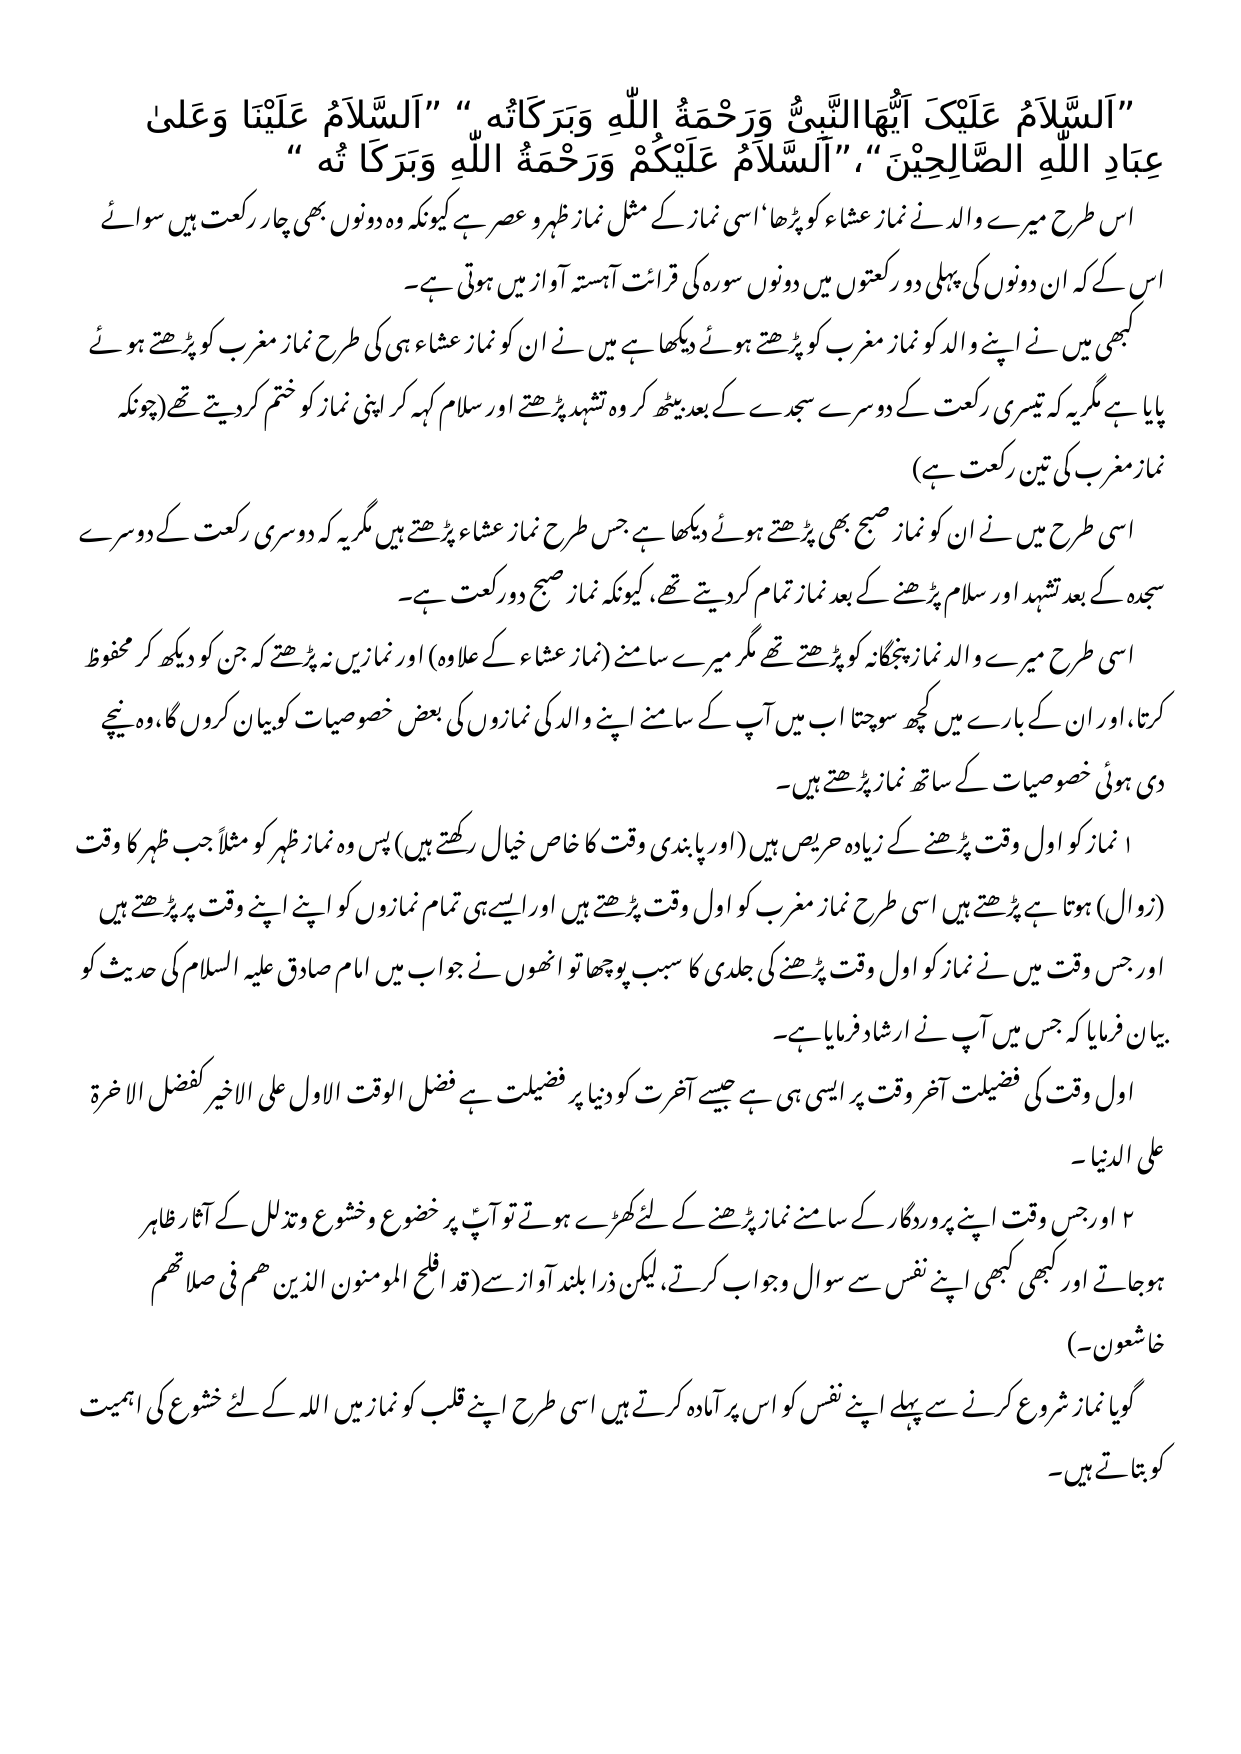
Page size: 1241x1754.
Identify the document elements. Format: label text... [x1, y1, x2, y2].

text ۱ نماز کو اول وقت پڑھنے کے زیادہ حریص ہیں (اور پابندی وقت کا خاص خیال رکھتے ہیں) پس وہ نماز ظہر کو مثلاً جب ظہر کا وقت (زوال) ہوتا ہے پڑھتے ہیں اسی طرح نماز مغرب کو اول وقت پڑھتے ہیں اورایسےہی تمام نمازوں کو اپنے اپنے وقت پر پڑھتے ہیں اور جس وقت میں نے نماز کو اول وقت پڑھنے کی جلدی کا سبب پوچھا تو انھوں نے جواب میں امام صادق علیہ السلام کی حدیث کو بیان فرمایا کہ جس میں آپ نے ارشاد فرمایاہے۔ [75, 806, 1165, 1056]
text گویا نماز شروع کرنے سے پہلے اپنے نفس کو اس پر آمادہ کرتے ہیں اسی طرح اپنے قلب کو نماز میں اللہ کے لئے خشوع کی اہمیت کو بتاتے ہیں۔ [75, 1368, 1165, 1493]
text کبھی میں نے اپنے والد کو نماز مغرب کو پڑھتے ہوئے دیکھا ہے میں نے ان کو نماز عشاء ہی کی طرح نماز مغرب کو پڑھتے ہو ئے پایا ہے مگر یہ کہ تیسری رکعت کے دوسرے سجدے کے بعد بیٹھ کر وہ تشہد پڑھتے اور سلام کہہ کر اپنی نماز کو ختم کردیتے تھے(چونکہ نمازمغرب کی تین رکعت ہے) [75, 306, 1165, 493]
text اسی طرح میں نے ان کو نماز صبح بھی پڑھتے ہوئے دیکھا ہے جس طرح نماز عشاء پڑھتے ہیں مگر یہ کہ دوسری رکعت کے دوسرے سجدہ کے بعد تشہد اور سلام پڑھنے کے بعد نماز تمام کردیتے تھے، کیونکہ نماز صبح دورکعت ہے۔ [75, 493, 1165, 618]
text اسی طرح میرے والد نماز پنجگانہ کو پڑھتے تھے مگر میرے سامنے (نماز عشاء کے علاوہ) اور نمازیں نہ پڑھتے کہ جن کو دیکھ کر محفوظ کرتا،اور ان کے بارے میں کچھ سوچتا اب میں آپ کے سامنے اپنے والد کی نمازوں کی بعض خصوصیات کو بیان کروں گا،وہ نیچے دی ہوئی خصوصیات کے ساتھ نماز پڑھتے ہیں۔ [75, 618, 1165, 806]
text اس طرح میرے والد نے نماز عشاء کو پڑھا‘اسی نماز کے مثل نماز ظہرو عصر ہے کیونکہ وہ دونوں بھی چار رکعت ہیں سوائے اس کے کہ ان دونوں کی پہلی دو رکعتوں میں دونوں سورہ کی قرائت آہستہ آواز میں ہوتی ہے۔ [75, 181, 1165, 306]
text ”اَلسَّلاَمُ عَلَیْکَ اَیُّهَاالنَّبِیُّ وَرَحْمَةُ اللّٰهِ وَبَرَکَاتُه “ ”اَلسَّلاَمُ عَلَیْنَا وَعَلیٰ عِبَادِ اللّٰهِ الصَّالِحِیْنَ“،”اَلسَّلاَمُ عَلَیْکُمْ وَرَحْمَةُ اللّٰهِ وَبَرَکَا تُه “ [75, 94, 1165, 181]
text اول وقت کی فضیلت آخر وقت پر ایسی ہی ہے جیسے آخرت کو دنیا پر فضیلت ہے فضل الوقت الاول علی الاخیر کفضل الا خرة علی الدنیا ۔ [75, 1056, 1165, 1181]
text ۲ اورجس وقت اپنے پروردگار کے سامنے نماز پڑھنے کے لئےکھڑے ہوتے تو آپؑ پر خضوع وخشوع وتذلل کے آثار ظاہر ہوجاتے اور کبھی کبھی اپنے نفس سے سوال وجواب کرتے،لیکن ذرا بلند آواز سے( قد افلح المومنون الذین ھم فی صلاتھم خاشعون۔) [75, 1181, 1165, 1368]
